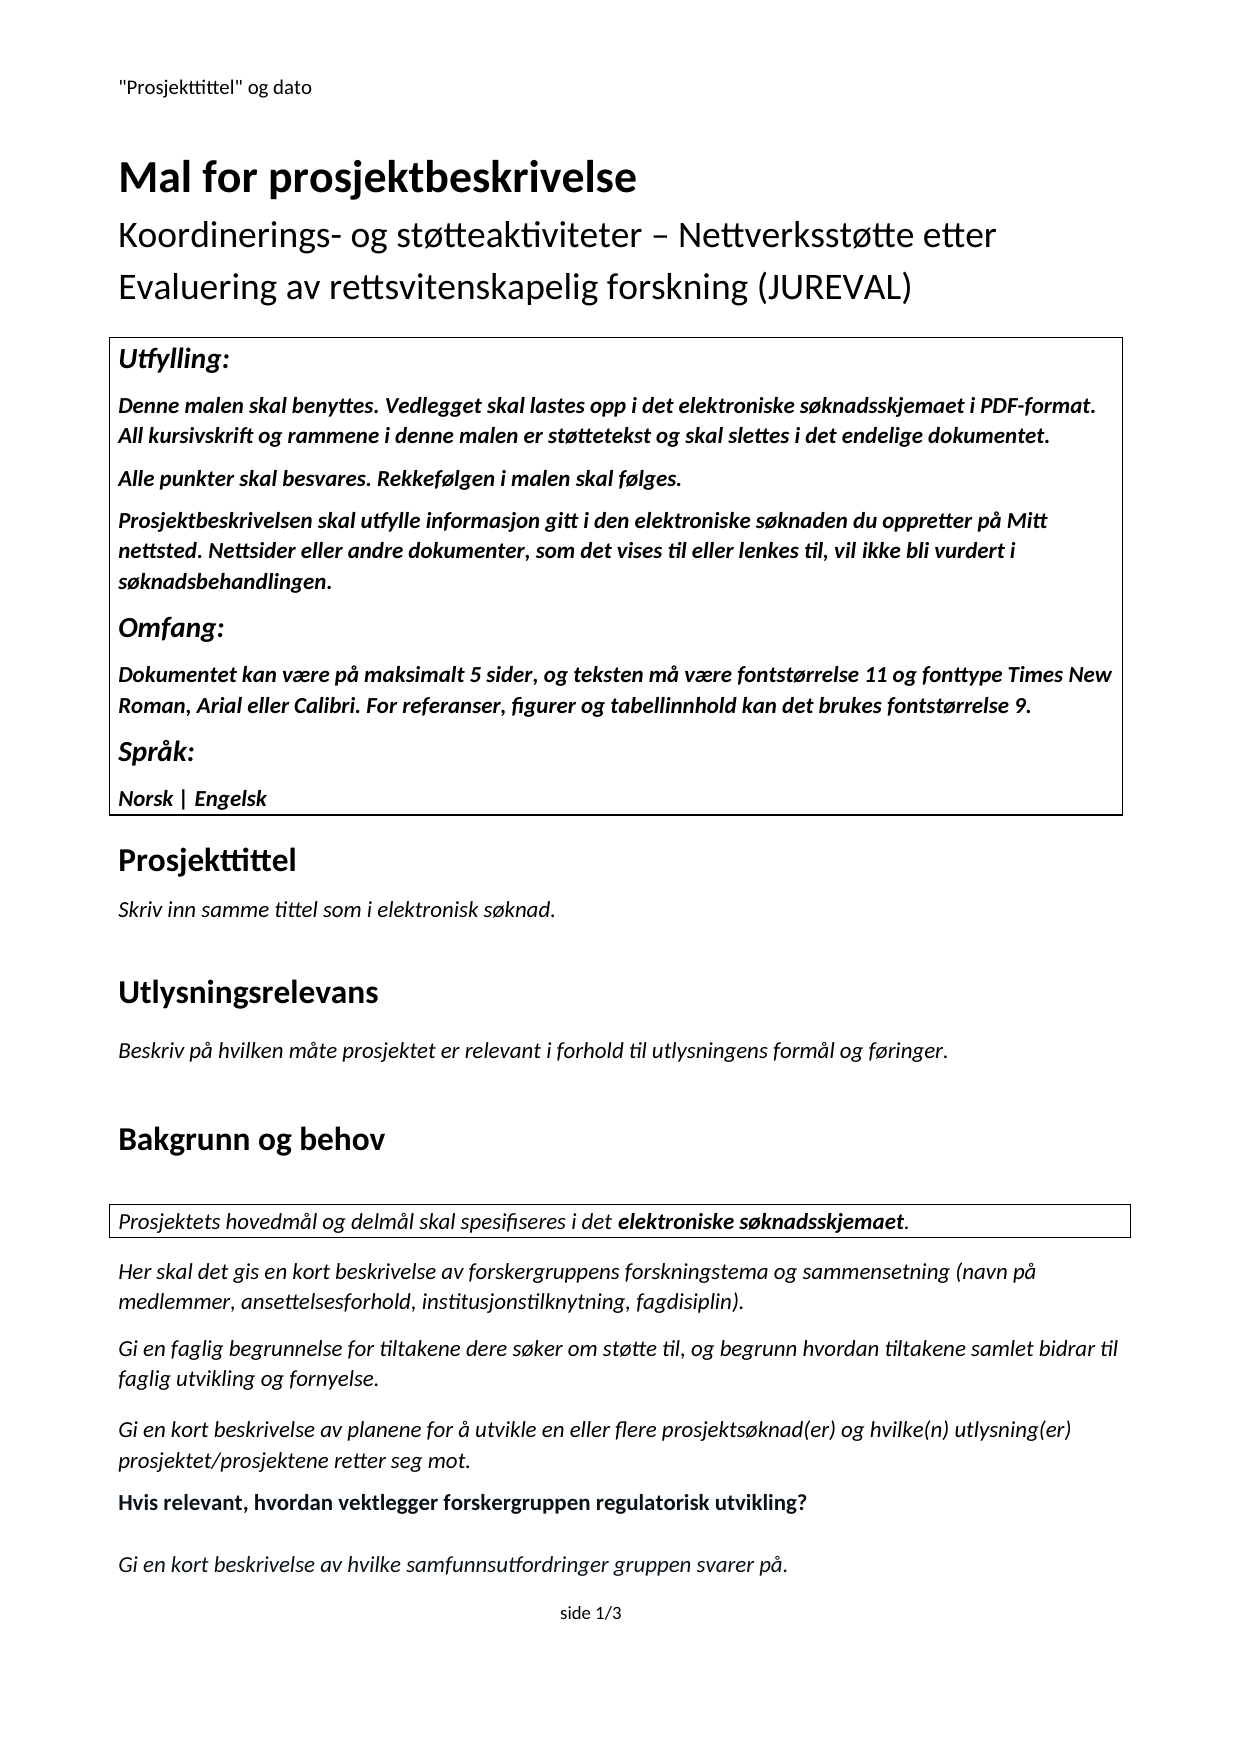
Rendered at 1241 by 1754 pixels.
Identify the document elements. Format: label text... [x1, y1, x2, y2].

text Utfylling: [110, 338, 1122, 376]
text Språk: [110, 730, 1122, 769]
text Denne malen skal benyttes. Vedlegget skal lastes opp i det elektroniske søknadsskjemaet i PDF-format. All kursivskrift og rammene i denne malen er støttetekst og skal slettes i det endelige dokumentet. [110, 388, 1122, 449]
text Gi en kort beskrivelse av planene for å utvikle en eller flere prosjektsøknad(er) og hvilke(n) utlysning(er) prosjektet/prosjektene retter seg mot. [118, 1416, 1122, 1474]
text Alle punkter skal besvares. Rekkefølgen i malen skal følges. [110, 461, 1122, 492]
text Prosjektbeskrivelsen skal utfylle informasjon gitt i den elektroniske søknaden du oppretter på Mitt nettsted. Nettsider eller andre dokumenter, som det vises til eller lenkes til, vil ikke bli vurdert i søknadsbehandlingen. [110, 503, 1122, 595]
text Gi en faglig begrunnelse for tiltakene dere søker om støtte til, og begrunn hvordan tiltakene samlet bidrar til faglig utvikling og fornyelse. [118, 1334, 1122, 1392]
text Bakgrunn og behov [118, 1087, 1122, 1189]
text Gi en kort beskrivelse av hvilke samfunnsutfordringer gruppen svarer på. [118, 1550, 1122, 1578]
text Dokumentet kan være på maksimalt 5 sider, og teksten må være fontstørrelse 11 og fonttype Times New Roman, Arial eller Calibri. For referanser, figurer og tabellinnhold kan det brukes fontstørrelse 9. [110, 657, 1122, 719]
text Prosjektets hovedmål og delmål skal spesifiseres i det elektroniske søknadsskjemaet. [110, 1205, 1130, 1237]
text Utlysningsrelevans [118, 971, 1122, 1012]
text Beskriv på hvilken måte prosjektet er relevant i forhold til utlysningens formål og føringer. [118, 1036, 1122, 1064]
text Her skal det gis en kort beskrivelse av forskergruppens forskningstema og sammensetning (navn på medlemmer, ansettelsesforhold, institusjonstilknytning, fagdisiplin). [118, 1257, 1122, 1315]
text Prosjekttittel [118, 838, 1122, 879]
text Omfang: [110, 606, 1122, 645]
text Mal for prosjektbeskrivelse Koordinerings- og støtteaktiviteter – Nettverksstøtte etter Evaluering av rettsvitenskapelig forskning (JUREVAL) [118, 148, 1122, 309]
text Hvis relevant, hvordan vektlegger forskergruppen regulatorisk utvikling? [118, 1488, 1122, 1516]
text Norsk | Engelsk [110, 781, 1122, 814]
text Skriv inn samme tittel som i elektronisk søknad. [118, 895, 1122, 923]
